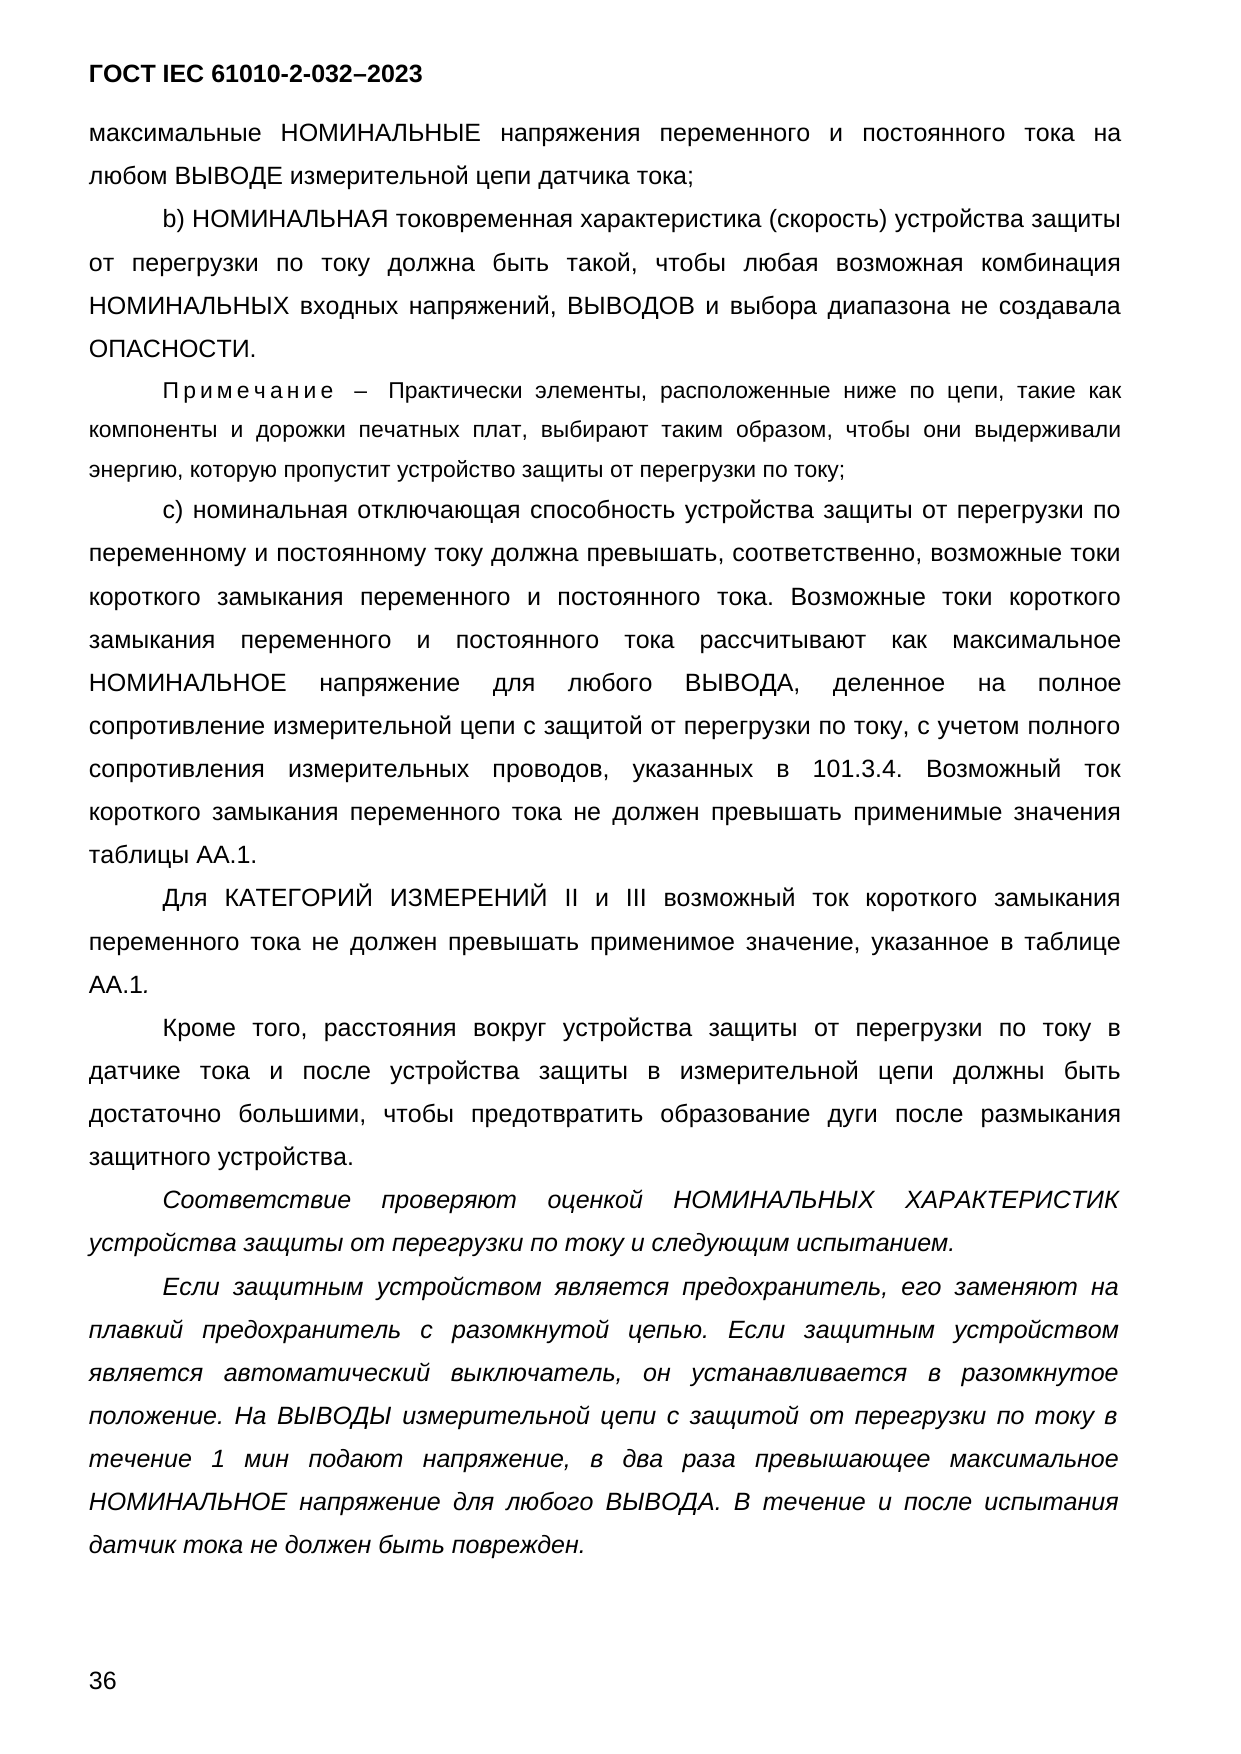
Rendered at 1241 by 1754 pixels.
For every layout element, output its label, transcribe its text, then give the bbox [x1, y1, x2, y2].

text Соответствие проверяют оценкой НОМИНАЛЬНЫХ ХАРАКТЕРИСТИК устройства защиты от перегрузки по току и следующим испытанием. [89, 1185, 1122, 1257]
text b) НОМИНАЛЬНАЯ токовременная характеристика (скорость) устройства защиты от перегрузки по току должна быть такой, чтобы любая возможная комбинация НОМИНАЛЬНЫХ входных напряжений, ВЫВОДОВ и выбора диапазона не создавала ОПАСНОСТИ. [89, 204, 1122, 362]
text Если защитным устройством является предохранитель, его заменяют на плавкий предохранитель с разомкнутой цепью. Если защитным устройством является автоматический выключатель, он устанавливается в разомкнутое положение. На ВЫВОДЫ измерительной цепи с защитой от перегрузки по току в течение 1 мин подают напряжение, в два раза превышающее максимальное НОМИНАЛЬНОЕ напряжение для любого ВЫВОДА. В течение и после испытания датчик тока не должен быть поврежден. [89, 1272, 1122, 1559]
text Для КАТЕГОРИЙ ИЗМЕРЕНИЙ II и III возможный ток короткого замыкания переменного тока не должен превышать применимое значение, указанное в таблице AA.1. [89, 883, 1122, 998]
text Кроме того, расстояния вокруг устройства защиты от перегрузки по току в датчике тока и после устройства защиты в измерительной цепи должны быть достаточно большими, чтобы предотвратить образование дуги после размыкания защитного устройства. [89, 1013, 1122, 1171]
text c) номинальная отключающая способность устройства защиты от перегрузки по переменному и постоянному току должна превышать, соответственно, возможные токи короткого замыкания переменного и постоянного тока. Возможные токи короткого замыкания переменного и постоянного тока рассчитывают как максимальное НОМИНАЛЬНОЕ напряжение для любого ВЫВОДА, деленное на полное сопротивление измерительной цепи с защитой от перегрузки по току, с учетом полного сопротивления измерительных проводов, указанных в 101.3.4. Возможный ток короткого замыкания переменного тока не должен превышать применимые значения таблицы AA.1. [89, 495, 1122, 869]
text Примечание – Практически элементы, расположенные ниже по цепи, такие как компоненты и дорожки печатных плат, выбирают таким образом, чтобы они выдерживали энергию, которую пропустит устройство защиты от перегрузки по току; [89, 377, 1122, 482]
